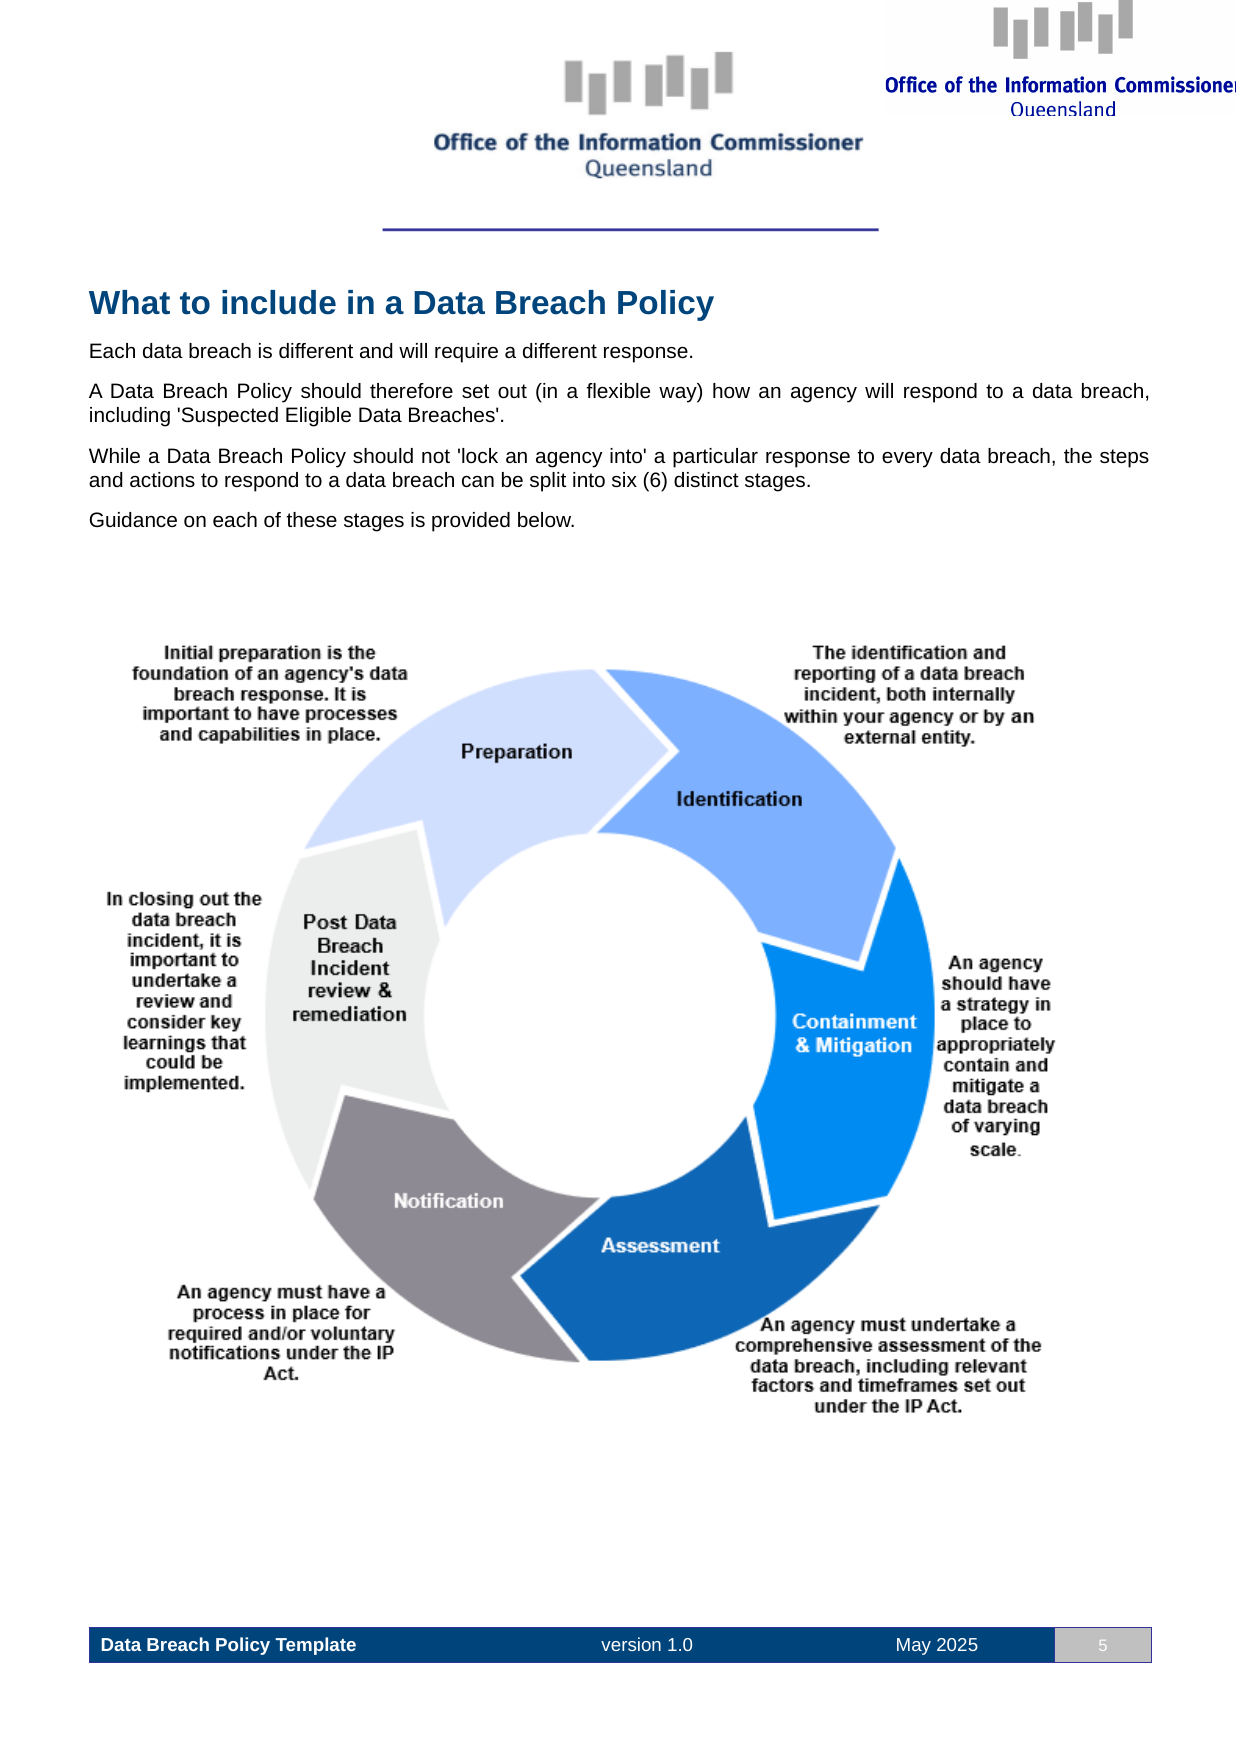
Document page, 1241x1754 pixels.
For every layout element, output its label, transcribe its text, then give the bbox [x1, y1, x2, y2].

picture [73, 597, 1107, 1441]
list While a Data Breach Policy should not 'lock an agency into' a particular response to every data breach, the steps and actions to respond to a data breach can be split into six (6) distinct stages. [89, 444, 1152, 492]
list Guidance on each of these stages is provided below. [89, 508, 1152, 532]
picture [885, 0, 1236, 116]
list A Data Breach Policy should therefore set out (in a flexible way) how an agency will respond to a data breach, including 'Suspected Eligible Data Breaches'. [89, 379, 1152, 427]
picture [361, 44, 879, 234]
list Each data breach is different and will require a different response. [89, 338, 1152, 362]
subtitle What to include in a Data Breach Policy [89, 283, 1152, 322]
